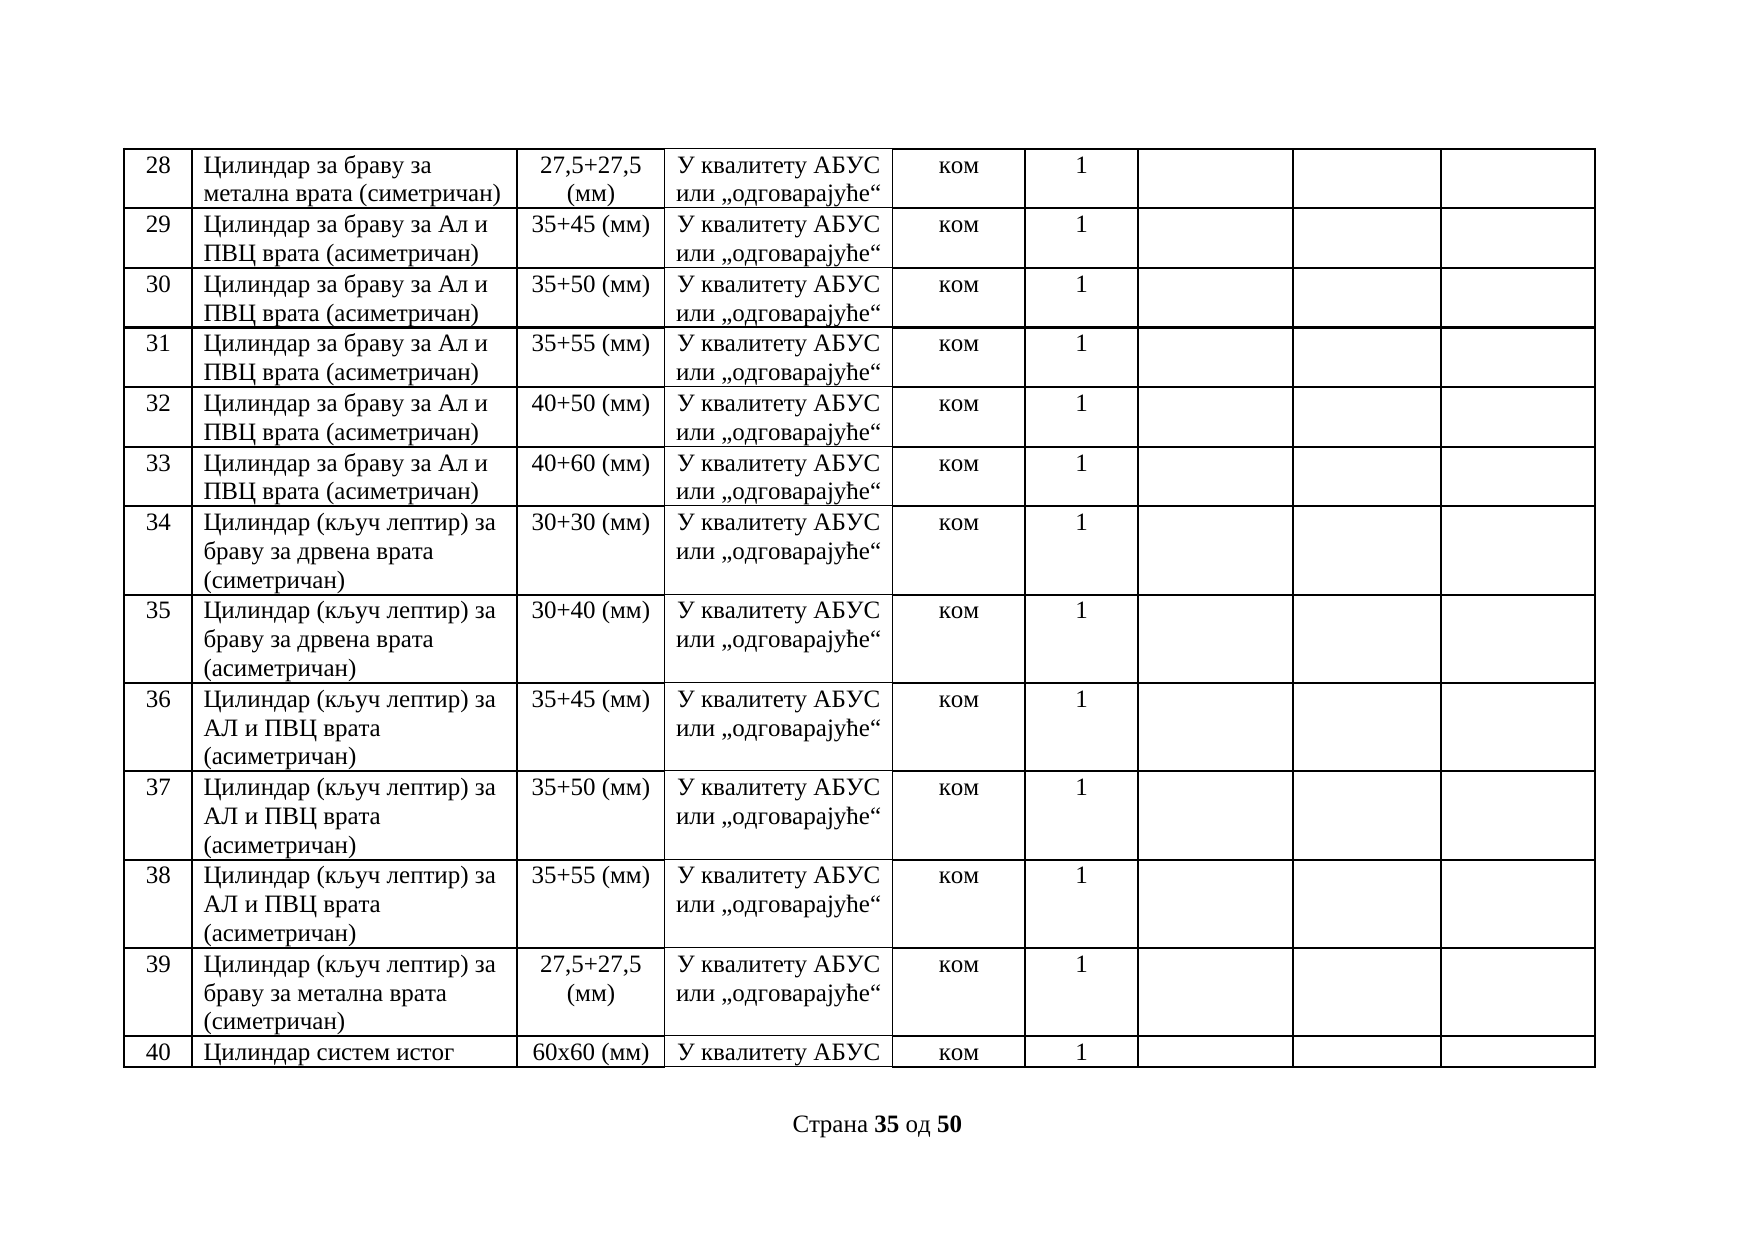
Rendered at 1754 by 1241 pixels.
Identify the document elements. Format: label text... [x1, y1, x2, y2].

table_cell [1139, 448, 1292, 505]
table_cell [1139, 861, 1292, 947]
table_cell [1294, 388, 1440, 446]
table_cell Цилиндар (кључ лептир) за АЛ и ПВЦ врата (асиметричан) [193, 861, 516, 947]
table_cell У квалитету АБУС или „одговарајуће“ [665, 506, 892, 593]
table_cell [1442, 448, 1594, 505]
table_cell 35+50 (мм) [518, 772, 664, 858]
table_cell [1294, 448, 1440, 505]
table_cell 1 [1026, 861, 1137, 947]
table_cell [1294, 1037, 1440, 1066]
table_cell 29 [125, 209, 191, 267]
table_cell У квалитету АБУС или „одговарајуће“ [665, 208, 892, 267]
table_cell 1 [1026, 209, 1137, 267]
table_cell У квалитету АБУС или „одговарајуће“ [665, 387, 892, 446]
table_cell Цилиндар за браву за Ал и ПВЦ врата (асиметричан) [193, 448, 516, 505]
table_cell 35 [125, 596, 191, 682]
table_cell [1139, 209, 1292, 267]
table_cell [1442, 209, 1594, 267]
table_cell У квалитету АБУС или „одговарајуће“ [665, 771, 892, 858]
table_cell [1442, 949, 1594, 1035]
table_cell ком [893, 596, 1024, 682]
table_cell У квалитету АБУС или „одговарајуће“ [665, 683, 892, 770]
table_cell [1139, 329, 1292, 386]
table_cell [1442, 861, 1594, 947]
table_cell ком [893, 861, 1024, 947]
table_cell [1294, 949, 1440, 1035]
table_cell 30+40 (мм) [518, 596, 664, 682]
table_cell 35+55 (мм) [518, 329, 664, 386]
table_cell Цилиндар за браву за метална врата (симетричан) [193, 150, 516, 207]
table_cell У квалитету АБУС или „одговарајуће“ [665, 595, 892, 682]
table_cell 1 [1026, 1037, 1137, 1066]
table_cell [665, 1036, 892, 1066]
table_cell ком [893, 949, 1024, 1035]
table_cell [1139, 949, 1292, 1035]
table_cell 1 [1026, 507, 1137, 593]
table_cell 30 [125, 269, 191, 326]
table_cell [1442, 507, 1594, 593]
table_cell 31 [125, 329, 191, 386]
table_cell [1139, 772, 1292, 858]
table_cell 1 [1026, 329, 1137, 386]
table_cell [1442, 269, 1594, 326]
table_cell 38 [125, 861, 191, 947]
table_cell [1294, 150, 1440, 207]
table_cell [1442, 684, 1594, 770]
table_cell [1139, 388, 1292, 446]
table_cell 34 [125, 507, 191, 593]
table_cell У квалитету АБУС или „одговарајуће“ [665, 447, 892, 505]
table_cell 40+50 (мм) [518, 388, 664, 446]
table_cell Цилиндар (кључ лептир) за браву за дрвена врата (симетричан) [193, 507, 516, 593]
table_cell ком [893, 772, 1024, 858]
table_cell 35+50 (мм) [518, 269, 664, 326]
table_cell У квалитету АБУС или „одговарајуће“ [665, 328, 892, 386]
table_cell Цилиндар (кључ лептир) за АЛ и ПВЦ врата (асиметричан) [193, 772, 516, 858]
table_cell ком [893, 1037, 1024, 1066]
table_cell [1442, 150, 1594, 207]
table_cell 30+30 (мм) [518, 507, 664, 593]
table_cell [1294, 329, 1440, 386]
table_cell 1 [1026, 388, 1137, 446]
table_cell 37 [125, 772, 191, 858]
table_cell [1442, 388, 1594, 446]
table_cell [1294, 684, 1440, 770]
table_cell ком [893, 388, 1024, 446]
table_cell ком [893, 269, 1024, 326]
table_cell У квалитету АБУС или „одговарајуће“ [665, 268, 892, 326]
table_cell 1 [1026, 772, 1137, 858]
table_cell 1 [1026, 596, 1137, 682]
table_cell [193, 1037, 516, 1066]
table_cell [665, 149, 892, 207]
table_cell [1294, 209, 1440, 267]
table_cell Цилиндар (кључ лептир) за браву за дрвена врата (асиметричан) [193, 596, 516, 682]
table_cell 1 [1026, 150, 1137, 207]
table_cell Цилиндар (кључ лептир) за браву за метална врата (симетричан) [193, 949, 516, 1035]
table_cell У квалитету АБУС или „одговарајуће“ [665, 860, 892, 947]
table_cell [1139, 150, 1292, 207]
table_cell [1294, 772, 1440, 858]
table_cell [1294, 507, 1440, 593]
table_cell 1 [1026, 269, 1137, 326]
table_cell 35+45 (мм) [518, 209, 664, 267]
table_cell ком [893, 684, 1024, 770]
table_cell ком [893, 448, 1024, 505]
table_cell 1 [1026, 448, 1137, 505]
table_cell 1 [1026, 949, 1137, 1035]
table_cell [1139, 507, 1292, 593]
table_cell 60x60 (мм) [518, 1037, 664, 1066]
table_cell Цилиндар за браву за Ал и ПВЦ врата (асиметричан) [193, 329, 516, 386]
table_cell ком [893, 150, 1024, 207]
table_cell Цилиндар за браву за Ал и ПВЦ врата (асиметричан) [193, 388, 516, 446]
table_cell Цилиндар за браву за Ал и ПВЦ врата (асиметричан) [193, 209, 516, 267]
table_cell [1442, 596, 1594, 682]
table_cell [1442, 772, 1594, 858]
table_cell 27,5+27,5 (мм) [518, 949, 664, 1035]
table_cell У квалитету АБУС или „одговарајуће“ [665, 948, 892, 1035]
table_cell 27,5+27,5 (мм) [518, 150, 664, 207]
table_cell 40+60 (мм) [518, 448, 664, 505]
table_cell 33 [125, 448, 191, 505]
table_cell [1139, 269, 1292, 326]
table_cell 28 [125, 150, 191, 207]
table_cell [1442, 329, 1594, 386]
table_cell ком [893, 209, 1024, 267]
table_cell 36 [125, 684, 191, 770]
table_cell 39 [125, 949, 191, 1035]
table_cell ком [893, 329, 1024, 386]
table_cell 32 [125, 388, 191, 446]
table_cell [1294, 269, 1440, 326]
table_cell [1139, 684, 1292, 770]
table_cell [1442, 1037, 1594, 1066]
table_cell Цилиндар (кључ лептир) за АЛ и ПВЦ врата (асиметричан) [193, 684, 516, 770]
table_cell [1294, 596, 1440, 682]
table_cell 35+55 (мм) [518, 861, 664, 947]
table_cell [1139, 596, 1292, 682]
table_cell [1294, 861, 1440, 947]
table_cell ком [893, 507, 1024, 593]
table_cell 35+45 (мм) [518, 684, 664, 770]
table_cell [1139, 1037, 1292, 1066]
table_cell 1 [1026, 684, 1137, 770]
table_cell 40 [125, 1037, 191, 1066]
table_cell Цилиндар за браву за Ал и ПВЦ врата (асиметричан) [193, 269, 516, 326]
